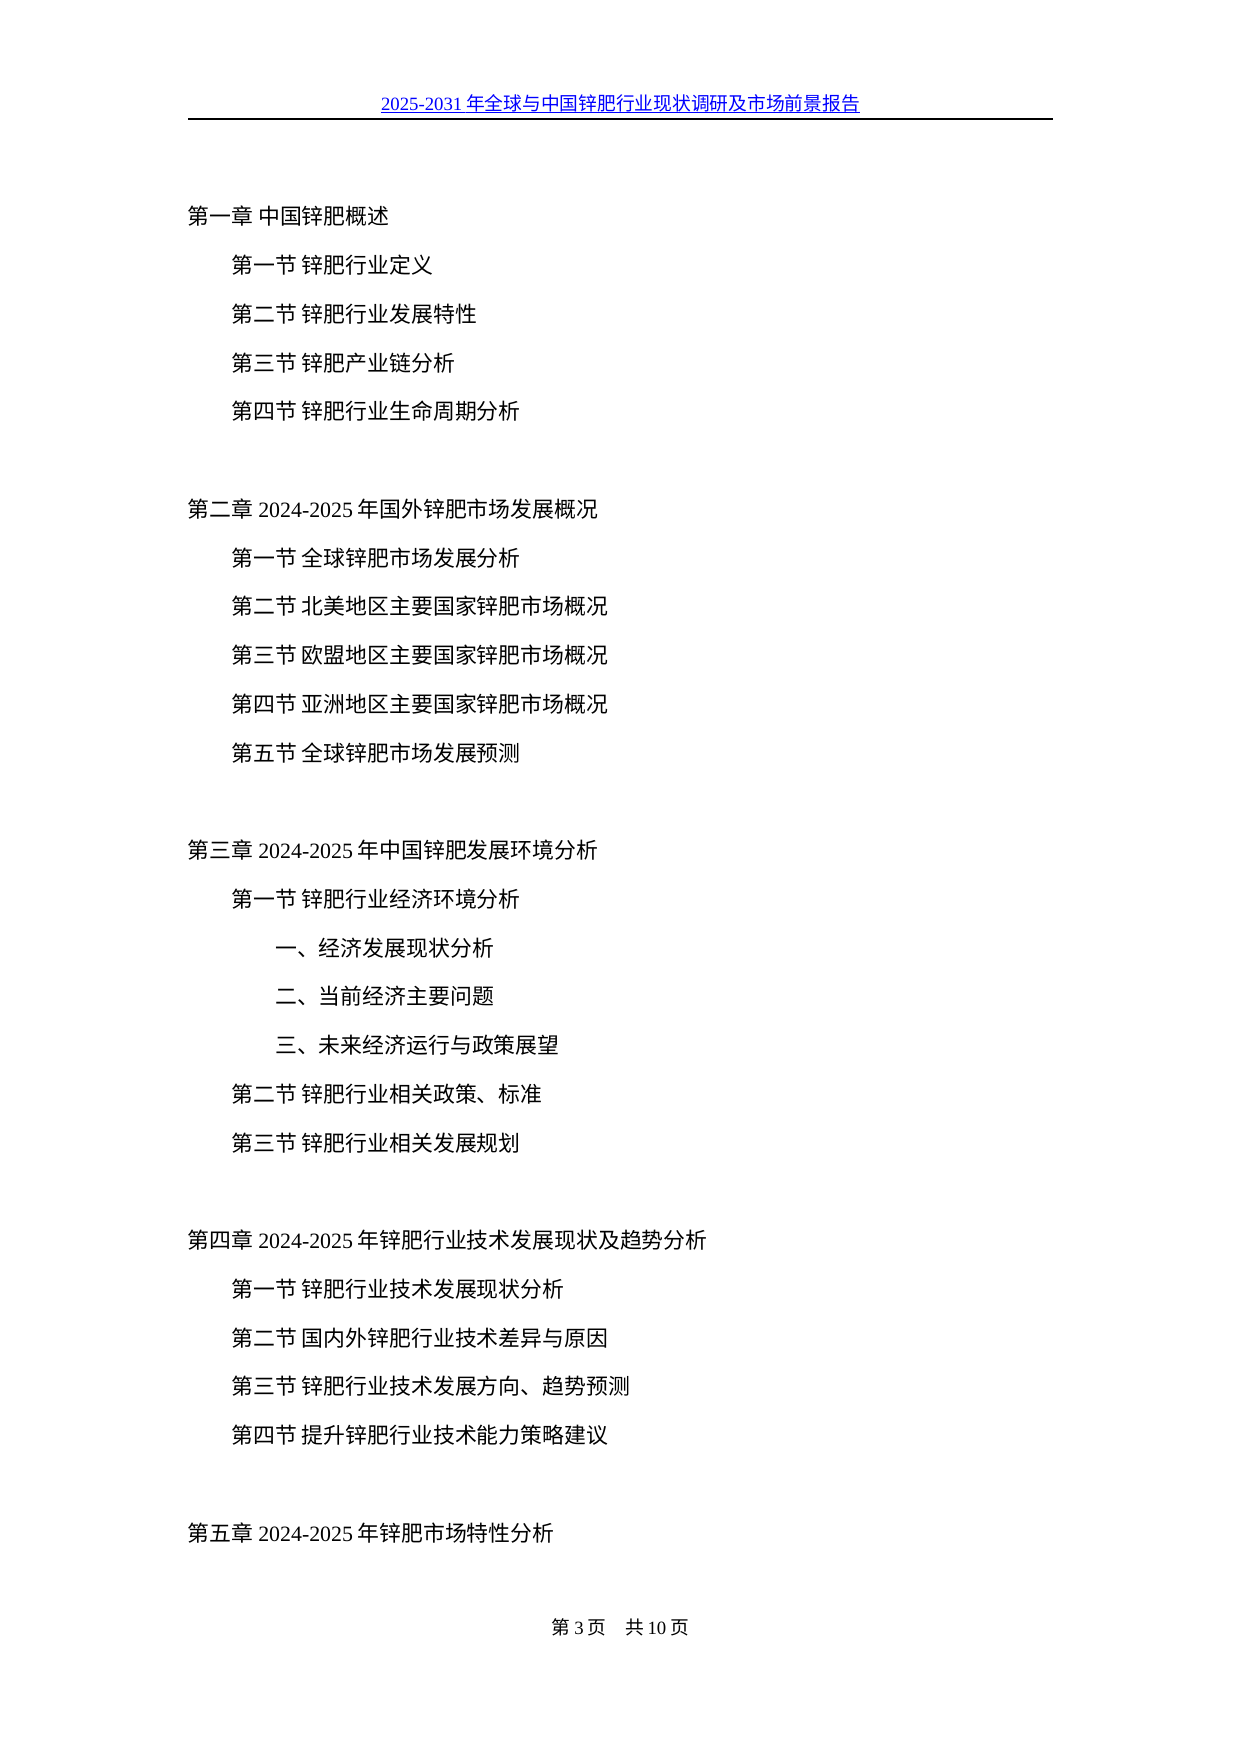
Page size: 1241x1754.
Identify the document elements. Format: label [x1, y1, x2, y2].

text [187, 150, 1053, 1548]
